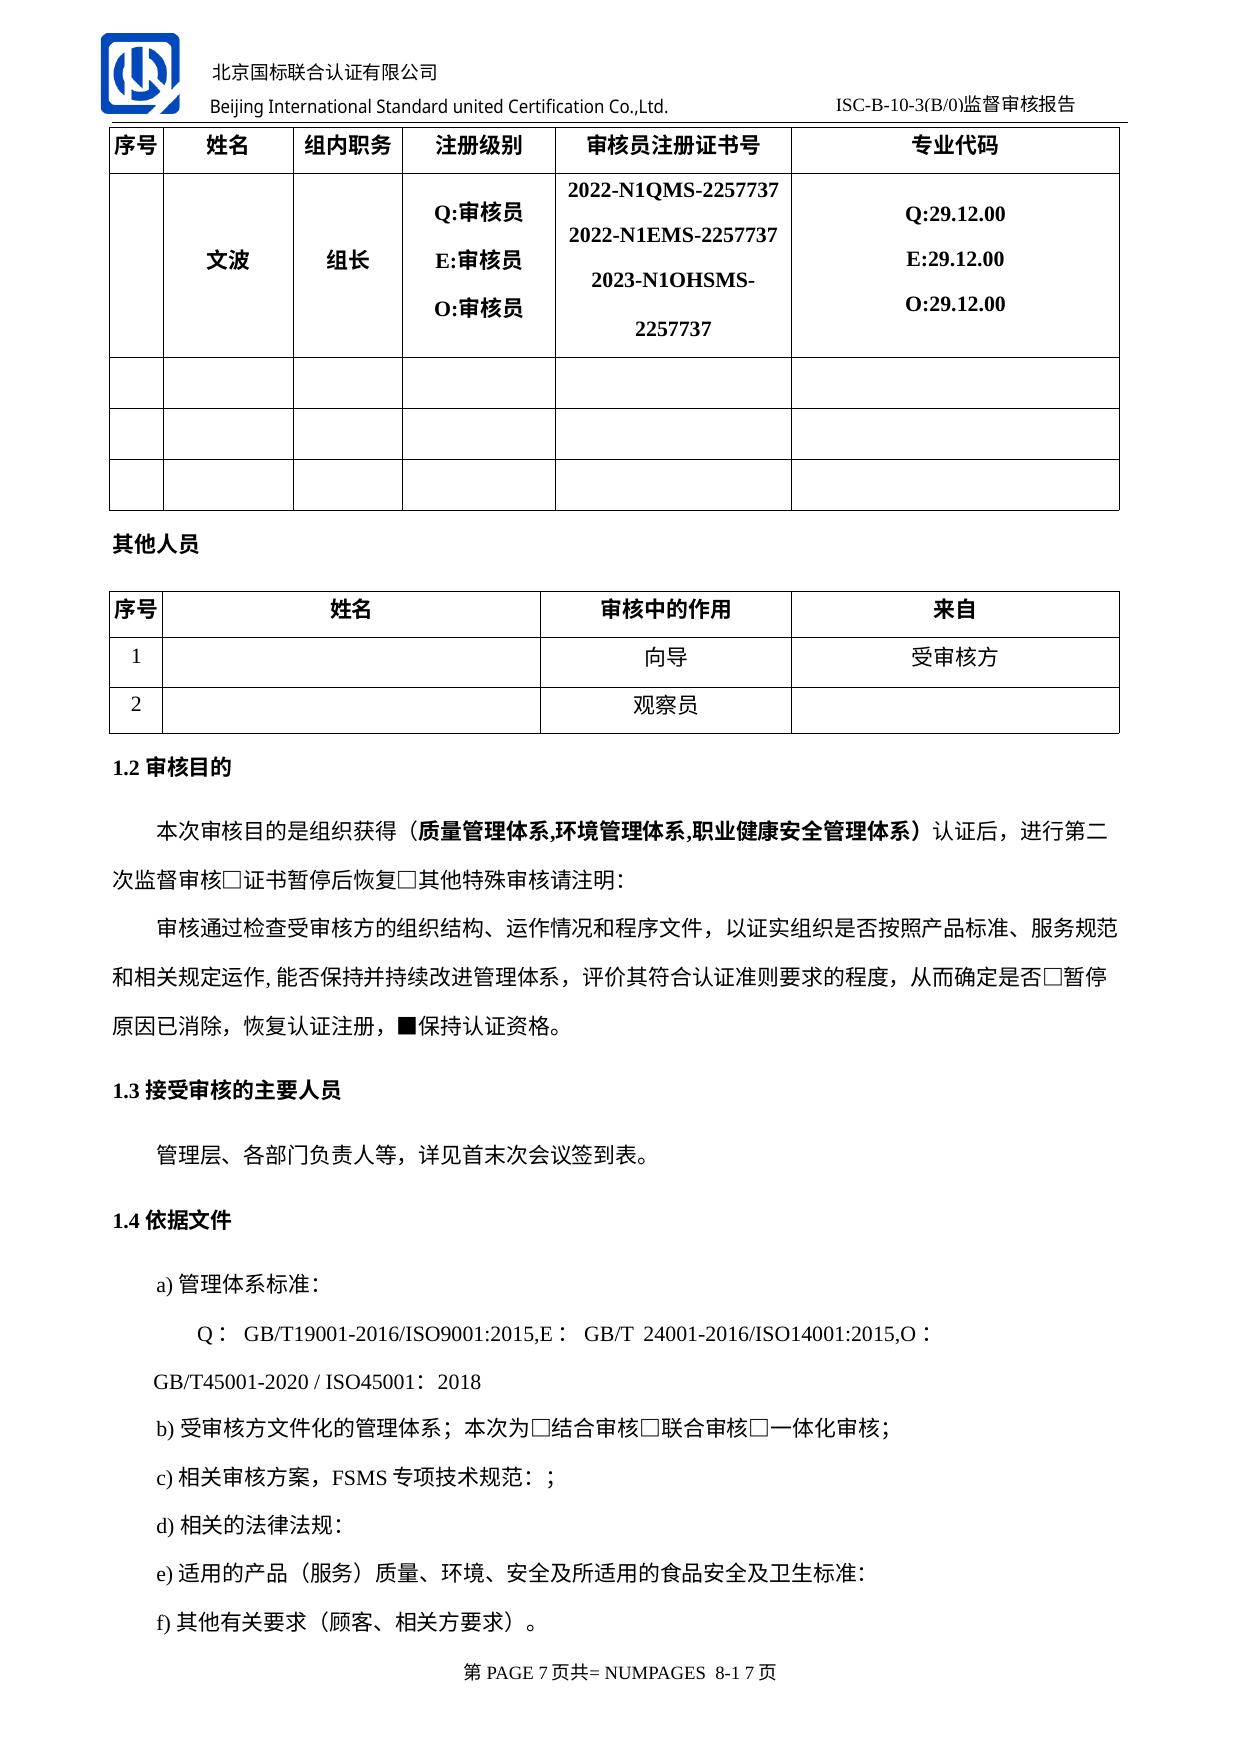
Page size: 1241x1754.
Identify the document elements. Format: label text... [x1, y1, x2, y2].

table_cell [792, 409, 1119, 459]
table_header 注册级别 [403, 128, 555, 173]
text a) 管理体系标准： [112, 1267, 1128, 1299]
table_cell [294, 460, 402, 510]
table_cell [110, 460, 163, 510]
text c) 相关审核方案，FSMS专项技术规范：； [112, 1459, 1128, 1492]
table_header 专业代码 [792, 128, 1119, 173]
table_cell [792, 358, 1119, 408]
text b) 受审核方文件化的管理体系；本次为□结合审核□联合审核□一体化审核； [112, 1411, 1128, 1443]
text 1.2 审核目的 [112, 749, 1128, 782]
table_cell [792, 460, 1119, 510]
table_cell [110, 358, 163, 408]
table_cell [403, 409, 555, 459]
table_cell [163, 638, 540, 687]
table_cell 受审核方 [792, 638, 1119, 687]
table_header Q：GB/T19001-2016/ISO9001:2015,E：GB/T 24001-2016/ISO14001:2015,O：GB/T45001-2020 / ISO45001：2018 [142, 1315, 954, 1411]
text e) 适用的产品（服务）质量、环境、安全及所适用的食品安全及卫生标准： [112, 1556, 1128, 1588]
table_cell 1 [110, 638, 162, 687]
table_cell 组长 [294, 174, 402, 357]
table_header 组内职务 [294, 128, 402, 173]
table_cell [556, 358, 791, 408]
text 1.3 接受审核的主要人员 [112, 1073, 1128, 1106]
table_cell [792, 688, 1119, 733]
text d) 相关的法律法规： [112, 1507, 1128, 1540]
table_cell [164, 460, 293, 510]
table_cell [294, 358, 402, 408]
text 审核通过检查受审核方的组织结构、运作情况和程序文件，以证实组织是否按照产品标准、服务规范和相关规定运作, 能否保持并持续改进管理体系，评价其符合认证准则要求的程度，从而确定是否□暂停原因已消除，恢复认证注册，■保持认证资格。 [112, 911, 1128, 1041]
text 1.4 依据文件 [112, 1202, 1128, 1235]
table_cell Q:审核员 E:审核员 O:审核员 [403, 174, 555, 357]
table_header 审核中的作用 [541, 592, 791, 637]
table_cell 观察员 [541, 688, 791, 733]
text 本次审核目的是组织获得（质量管理体系,环境管理体系,职业健康安全管理体系）认证后，进行第二次监督审核□证书暂停后恢复□其他特殊审核请注明： [112, 814, 1128, 895]
table_cell 2 [110, 688, 162, 733]
table_header 序号 [110, 592, 162, 637]
table_header 来自 [792, 592, 1119, 637]
table_cell [403, 358, 555, 408]
table_cell [110, 409, 163, 459]
text 管理层、各部门负责人等，详见首末次会议签到表。 [112, 1138, 1128, 1170]
table_cell [164, 409, 293, 459]
table_cell [164, 358, 293, 408]
picture [100, 33, 180, 114]
table_header 审核员注册证书号 [556, 128, 791, 173]
table_header 序号 [110, 128, 163, 173]
table_cell [403, 460, 555, 510]
table_cell Q:29.12.00 E:29.12.00 O:29.12.00 [792, 174, 1119, 357]
table_cell 文波 [164, 174, 293, 357]
table_cell [294, 409, 402, 459]
table_cell [163, 688, 540, 733]
table_cell [110, 174, 163, 357]
table_cell [556, 460, 791, 510]
table_header 姓名 [164, 128, 293, 173]
table_header 姓名 [163, 592, 540, 637]
text 其他人员 [112, 526, 1128, 559]
table_cell 2022-N1QMS-2257737 2022-N1EMS-2257737 2023-N1OHSMS-2257737 [556, 174, 791, 357]
table_cell [556, 409, 791, 459]
text f) 其他有关要求（顾客、相关方要求）。 [112, 1604, 1128, 1637]
table_cell 向导 [541, 638, 791, 687]
